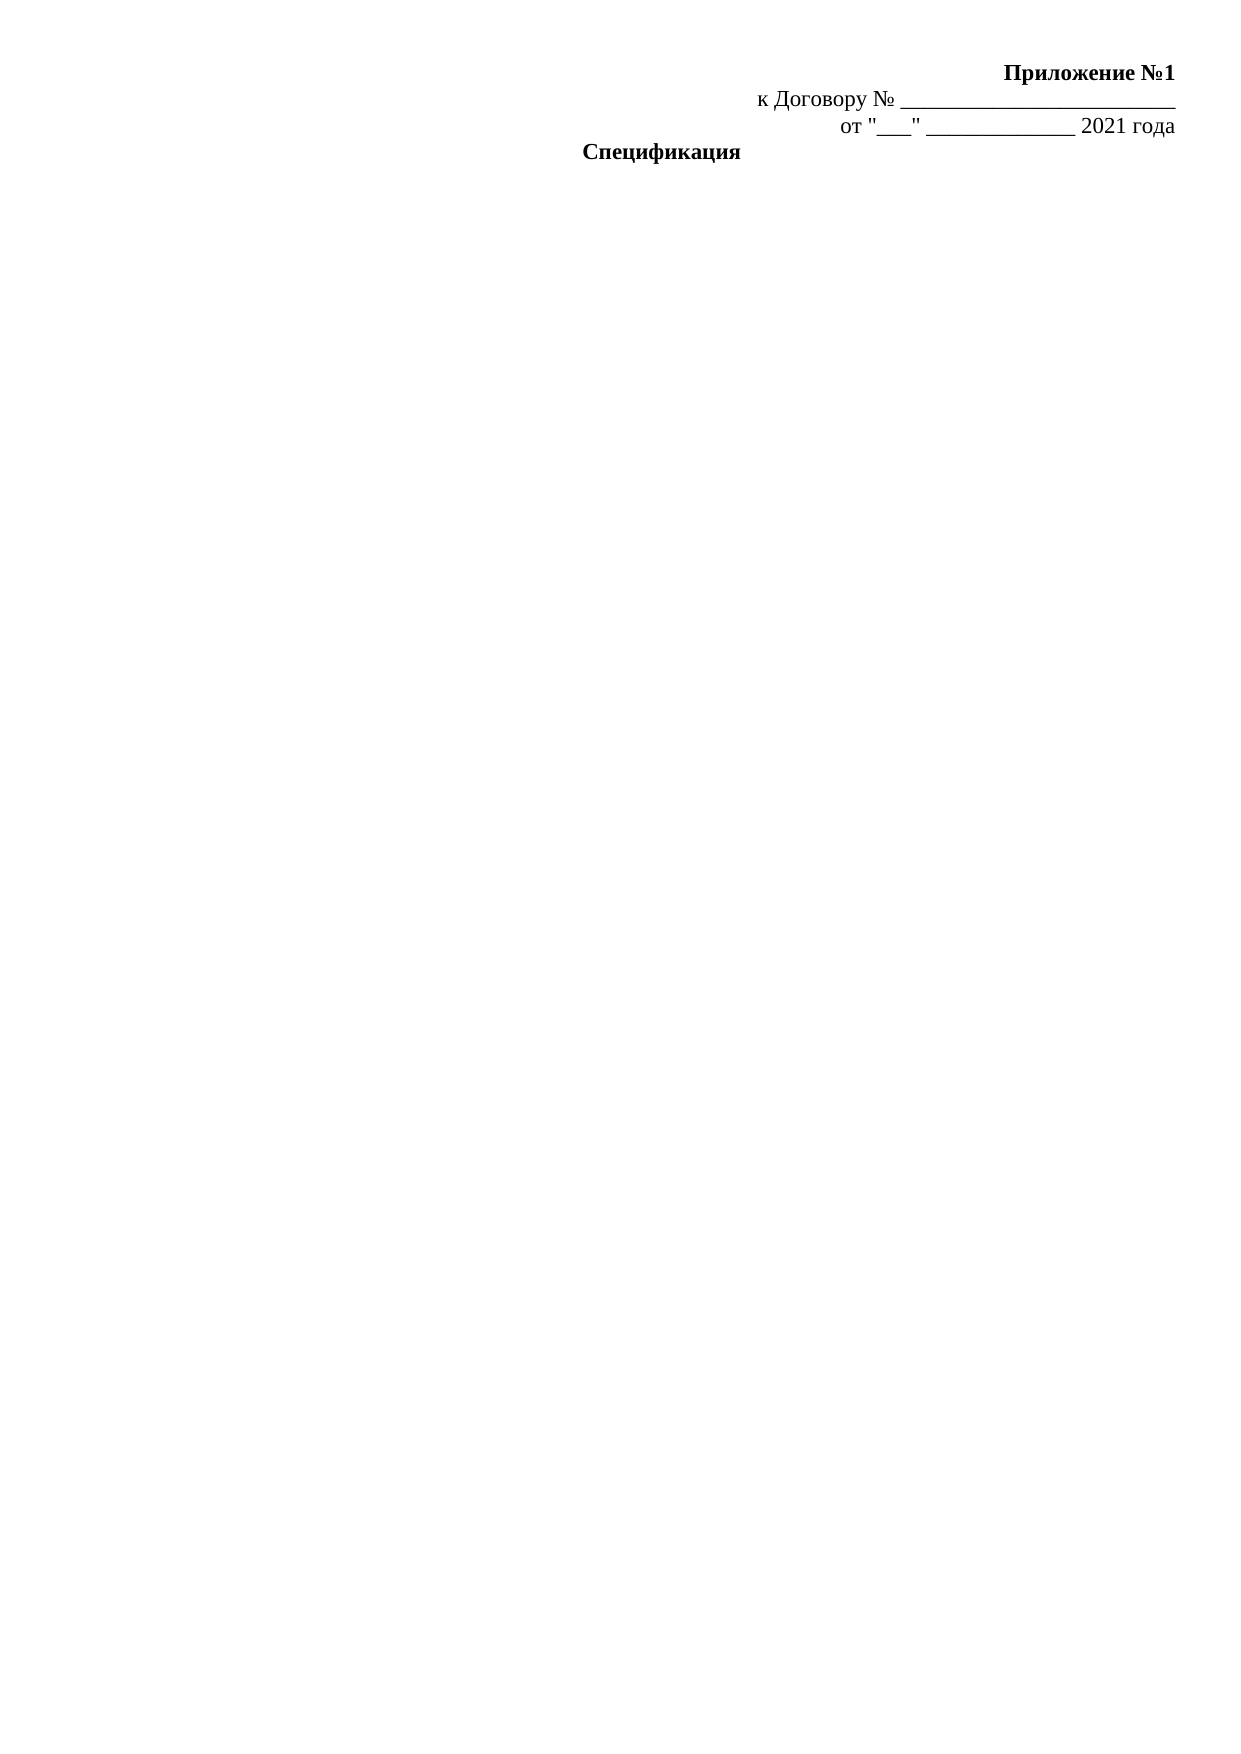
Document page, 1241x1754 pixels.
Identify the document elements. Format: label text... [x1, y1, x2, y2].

text Приложение №1 [148, 59, 1175, 86]
text к Договору № ________________________ [148, 86, 1175, 112]
text Спецификация [148, 138, 1175, 164]
text от "___" _____________ 2021 года [148, 112, 1175, 138]
